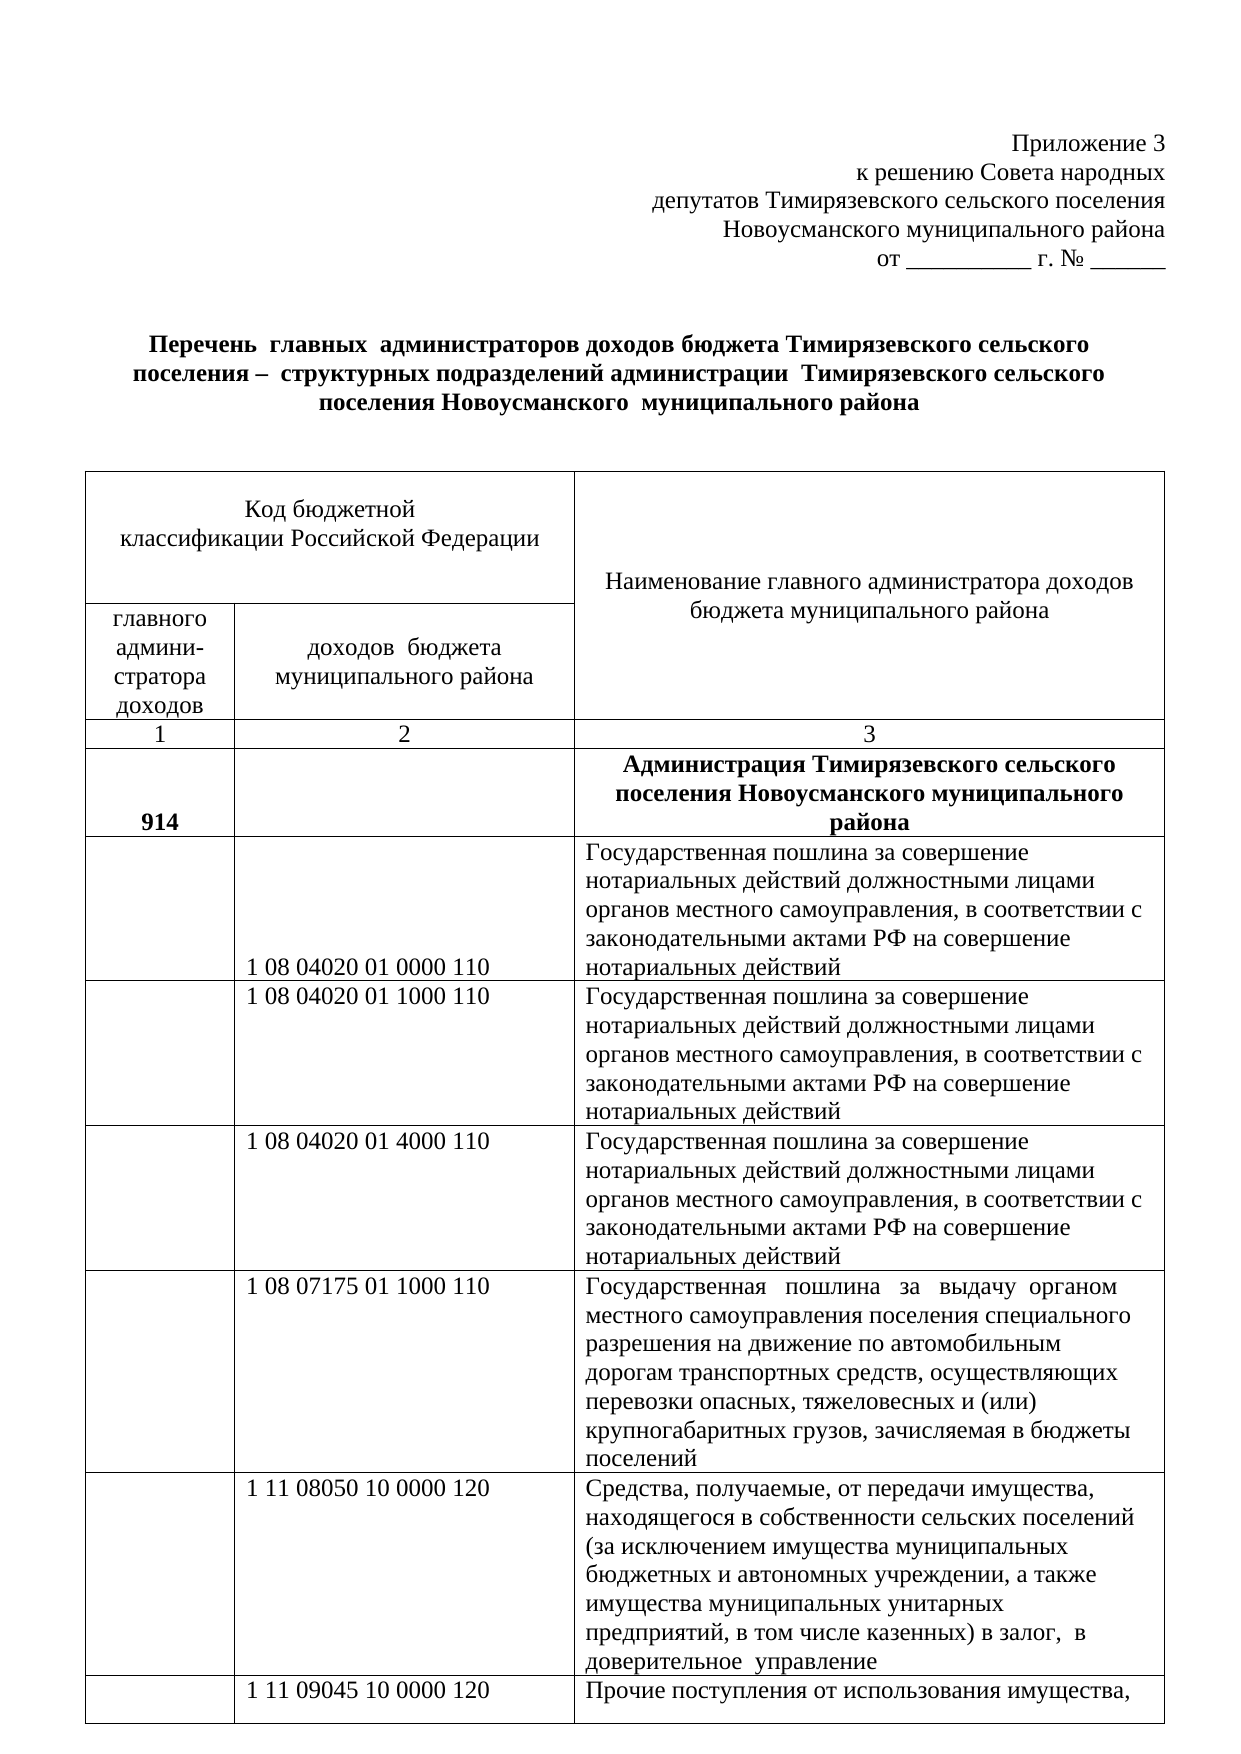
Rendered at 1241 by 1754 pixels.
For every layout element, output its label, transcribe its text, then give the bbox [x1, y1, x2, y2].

table_cell Государственная пошлина за совершение нотариальных действий должностными лицами органов местного самоуправления, в соответствии с законодательными актами РФ на совершение нотариальных действий [575, 981, 1164, 1125]
table_cell 914 [86, 749, 234, 836]
table_cell 1 08 07175 01 1000 110 [235, 1271, 574, 1472]
table_cell [86, 1676, 234, 1723]
table_cell 1 [86, 720, 234, 748]
table_header Код бюджетной классификации Российской Федерации [86, 472, 574, 602]
table_cell Государственная пошлина за совершение нотариальных действий должностными лицами органов местного самоуправления, в соответствии с законодательными актами РФ на совершение нотариальных действий [575, 1126, 1164, 1270]
table_cell 1 08 04020 01 4000 110 [235, 1126, 574, 1270]
table_cell [86, 837, 234, 980]
table_cell [86, 1271, 234, 1472]
table_cell 1 11 08050 10 0000 120 [235, 1473, 574, 1674]
table_cell Государственная пошлина за совершение нотариальных действий должностными лицами органов местного самоуправления, в соответствии с законодательными актами РФ на совершение нотариальных действий [575, 837, 1164, 980]
table_cell 2 [235, 720, 574, 748]
text Новоусманского муниципального района [621, 214, 1165, 243]
text от __________ г. № ______ [75, 243, 1165, 272]
table_cell Государственная пошлина за выдачу органом местного самоуправления поселения специального разрешения на движение по автомобильным дорогам транспортных средств, осуществляющих перевозки опасных, тяжеловесных и (или) крупногабаритных грузов, зачисляемая в бюджеты поселений [575, 1271, 1164, 1472]
table_cell 1 08 04020 01 0000 110 [235, 837, 574, 980]
text Приложение 3 [75, 128, 1165, 157]
table_cell [86, 1126, 234, 1270]
table_cell [86, 1473, 234, 1674]
table_cell Администрация Тимирязевского сельского поселения Новоусманского муниципального района [575, 749, 1164, 836]
table_cell [235, 749, 574, 836]
table_cell 1 08 04020 01 1000 110 [235, 981, 574, 1125]
table_header Перечень главных администраторов доходов бюджета Тимирязевского сельского поселения – структурных подразделений администрации Тимирязевского сельского поселения Новоусманского муниципального района [86, 329, 1152, 442]
table_header Наименование главного администратора доходов бюджета муниципального района [575, 472, 1164, 718]
text депутатов Тимирязевского сельского поселения [75, 185, 1165, 214]
table_cell доходов бюджета муниципального района [235, 604, 574, 718]
table_cell 3 [575, 720, 1164, 748]
table_cell Средства, получаемые, от передачи имущества, находящегося в собственности сельских поселений (за исключением имущества муниципальных бюджетных и автономных учреждении, а также имущества муниципальных унитарных предприятий, в том числе казенных) в залог, в доверительное управление [575, 1473, 1164, 1674]
text к решению Совета народных [75, 157, 1165, 185]
table_cell главного админи- стратора доходов [86, 604, 234, 718]
table_cell [86, 981, 234, 1125]
table_cell 1 11 09045 10 0000 120 [235, 1676, 574, 1723]
